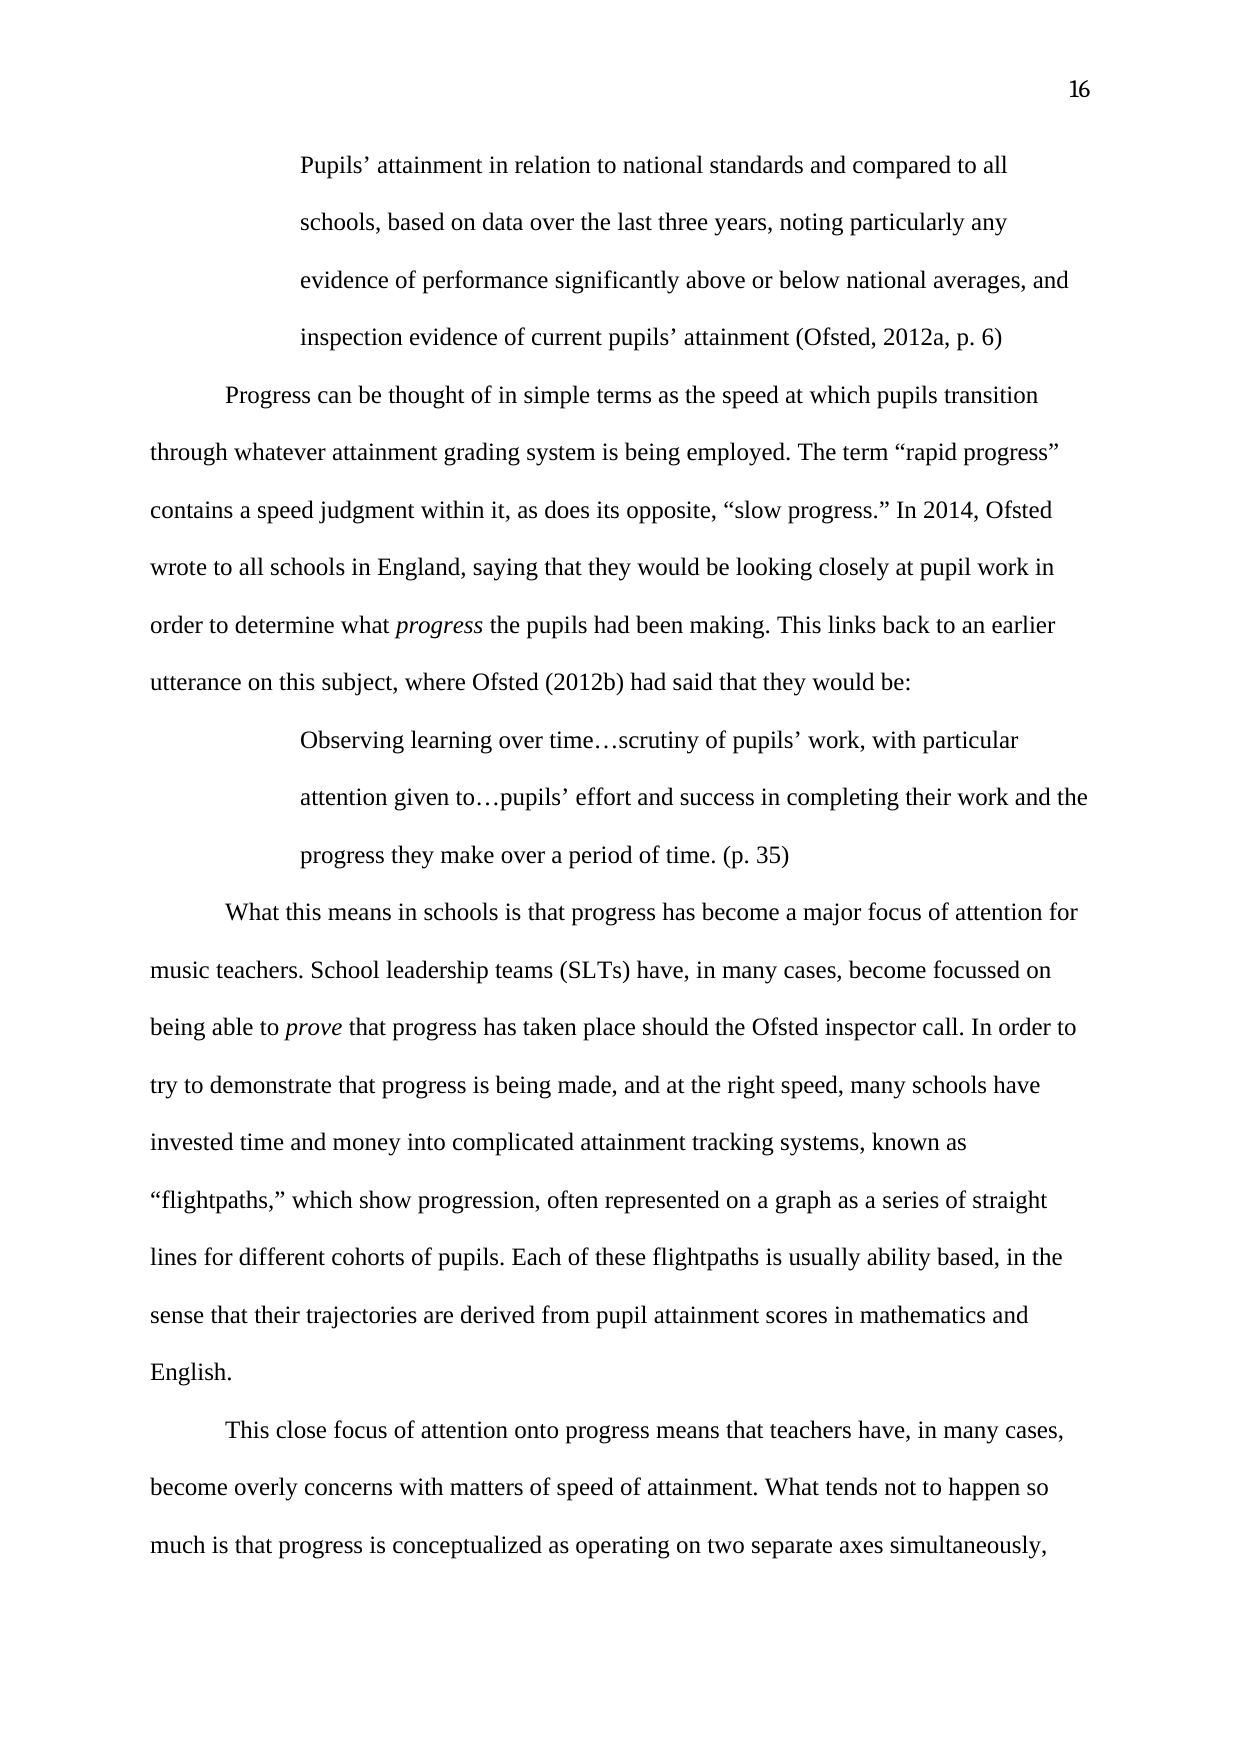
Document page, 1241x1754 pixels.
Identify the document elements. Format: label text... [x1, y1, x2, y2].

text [150, 1415, 1090, 1559]
text Pupils’ attainment in relation to national standards and compared to all schools, based on data over the last three years, noting particularly any evidence of performance significantly above or below national averages, and inspection evidence of current pupils’ attainment (Ofsted, 2012a, p. 6) [225, 150, 1090, 351]
text Observing learning over time…scrutiny of pupils’ work, with particular attention given to…pupils’ effort and success in completing their work and the progress they make over a period of time. (p. 35) [225, 725, 1090, 869]
text Progress can be thought of in simple terms as the speed at which pupils transition through whatever attainment grading system is being employed. The term “rapid progress” contains a speed judgment within it, as does its opposite, “slow progress.” In 2014, Ofsted wrote to all schools in England, saying that they would be looking closely at pupil work in order to determine what progress the pupils had been making. This links back to an earlier utterance on this subject, where Ofsted (2012b) had said that they would be: [150, 380, 1090, 696]
text What this means in schools is that progress has become a major focus of attention for music teachers. School leadership teams (SLTs) have, in many cases, become focussed on being able to prove that progress has taken place should the Ofsted inspector call. In order to try to demonstrate that progress is being made, and at the right speed, many schools have invested time and money into complicated attainment tracking systems, known as “flightpaths,” which show progression, often represented on a graph as a series of straight lines for different cohorts of pupils. Each of these flightpaths is usually ability based, in the sense that their trajectories are derived from pupil attainment scores in mathematics and English. [150, 897, 1090, 1386]
